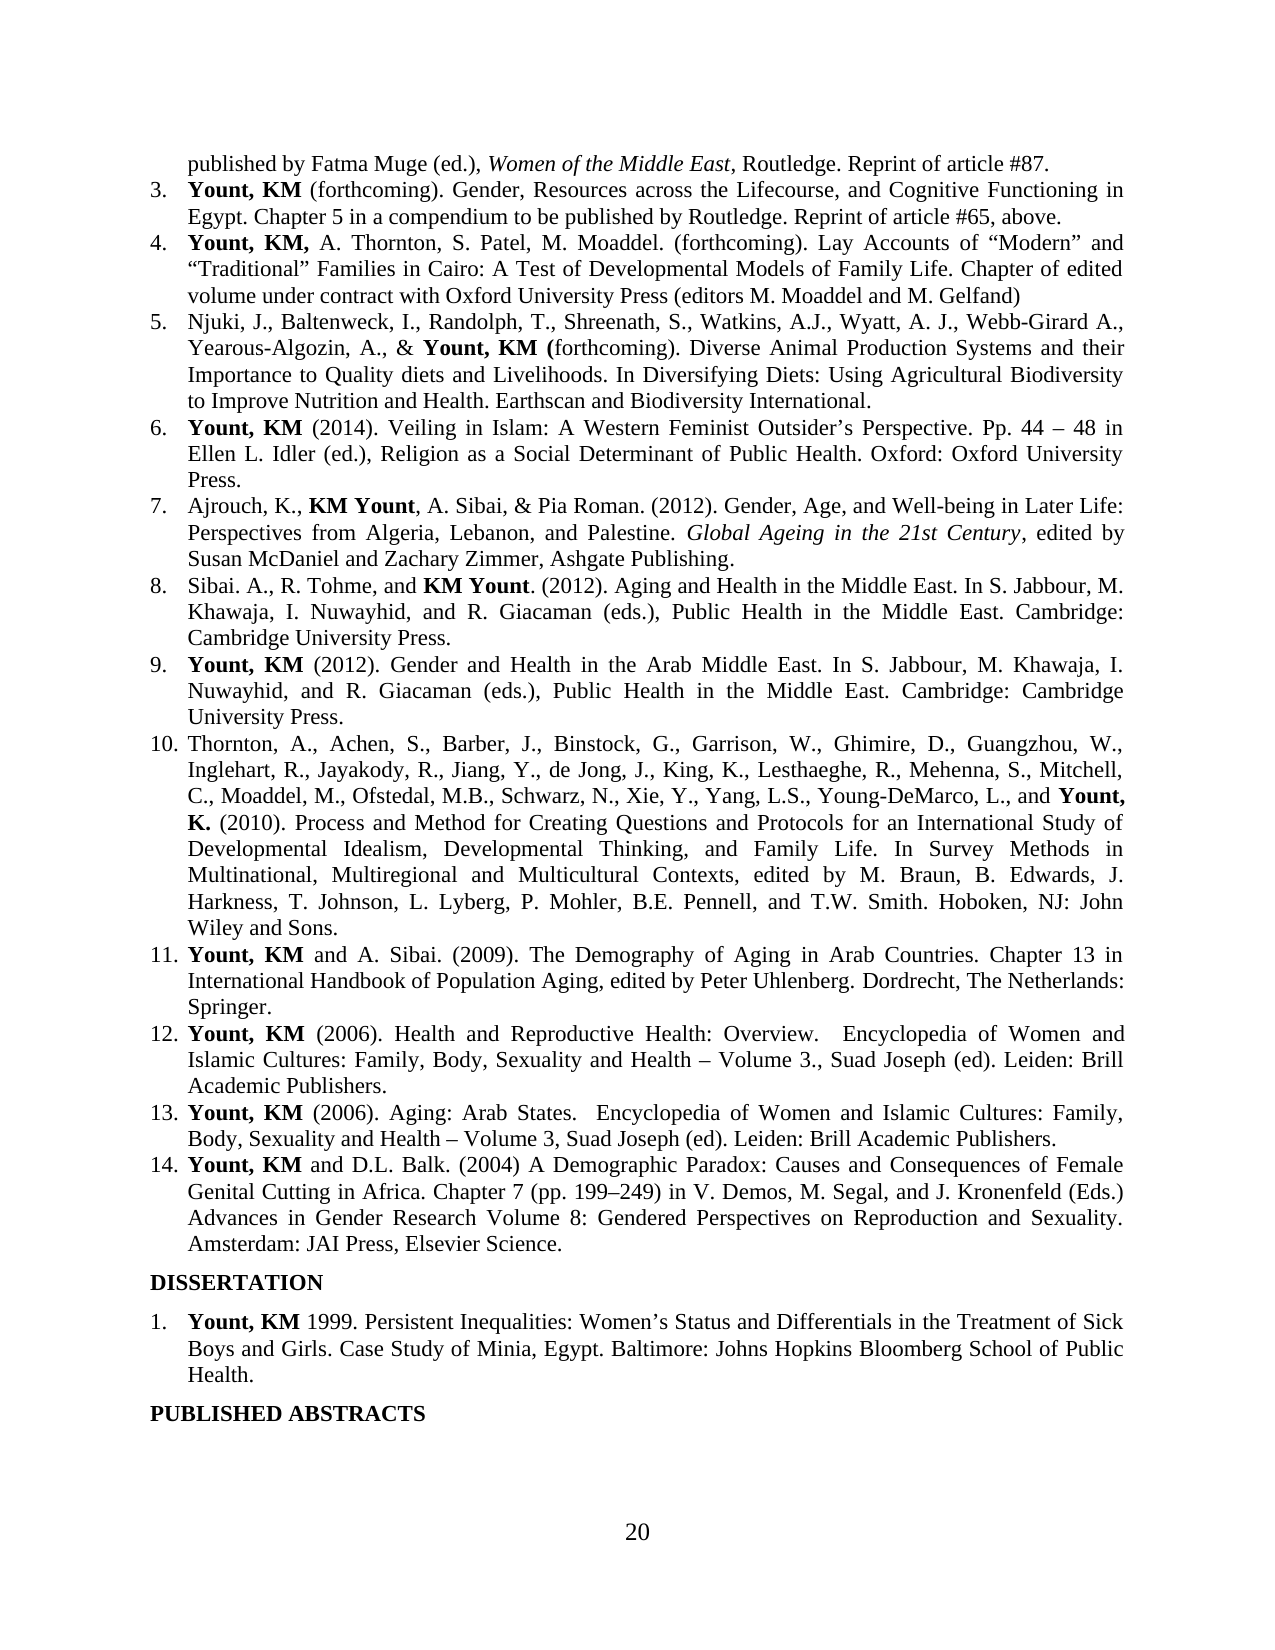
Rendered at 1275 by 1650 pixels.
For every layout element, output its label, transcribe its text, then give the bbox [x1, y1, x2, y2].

list Yount, KM, A. Thornton, S. Patel, M. Moaddel. (forthcoming). Lay Accounts of “Modern” and “Traditional” Families in Cairo: A Test of Developmental Models of Family Life. Chapter of edited volume under contract with Oxford University Press (editors M. Moaddel and M. Gelfand) [150, 229, 1125, 308]
list Yount, KM (2014). Veiling in Islam: A Western Feminist Outsider’s Perspective. Pp. 44 – 48 in Ellen L. Idler (ed.), Religion as a Social Determinant of Public Health. Oxford: Oxford University Press. [150, 413, 1125, 493]
list Sibai. A., R. Tohme, and KM Yount. (2012). Aging and Health in the Middle East. In S. Jabbour, M. Khawaja, I. Nuwayhid, and R. Giacaman (eds.), Public Health in the Middle East. Cambridge: Cambridge University Press. [150, 572, 1125, 651]
list Yount, KM and D.L. Balk. (2004) A Demographic Paradox: Causes and Consequences of Female Genital Cutting in Africa. Chapter 7 (pp. 199–249) in V. Demos, M. Segal, and J. Kronenfeld (Eds.) Advances in Gender Research Volume 8: Gendered Perspectives on Reproduction and Sexuality. Amsterdam: JAI Press, Elsevier Science. [150, 1151, 1125, 1257]
list Yount, KM (forthcoming). Gender, Resources across the Lifecourse, and Cognitive Functioning in Egypt. Chapter 5 in a compendium to be published by Routledge. Reprint of article #65, above. [150, 176, 1125, 229]
list Ajrouch, K., KM Yount, A. Sibai, & Pia Roman. (2012). Gender, Age, and Well-being in Later Life: Perspectives from Algeria, Lebanon, and Palestine. Global Ageing in the 21st Century, edited by Susan McDaniel and Zachary Zimmer, Ashgate Publishing. [150, 493, 1125, 572]
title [150, 150, 1125, 176]
title Yount, KM (2012). Gender and Health in the Arab Middle East. In S. Jabbour, M. Khawaja, I. Nuwayhid, and R. Giacaman (eds.), Public Health in the Middle East. Cambridge: Cambridge University Press. [150, 651, 1125, 730]
title Yount, KM (2006). Health and Reproductive Health: Overview. Encyclopedia of Women and Islamic Cultures: Family, Body, Sexuality and Health – Volume 3., Suad Joseph (ed). Leiden: Brill Academic Publishers. [150, 1020, 1125, 1099]
title Yount, KM and A. Sibai. (2009). The Demography of Aging in Arab Countries. Chapter 13 in International Handbook of Population Aging, edited by Peter Uhlenberg. Dordrecht, The Netherlands: Springer. [150, 941, 1125, 1020]
text DISSERTATION [150, 1269, 1125, 1296]
list Njuki, J., Baltenweck, I., Randolph, T., Shreenath, S., Watkins, A.J., Wyatt, A. J., Webb-Girard A., Yearous-Algozin, A., & Yount, KM (forthcoming). Diverse Animal Production Systems and their Importance to Quality diets and Livelihoods. In Diversifying Diets: Using Agricultural Biodiversity to Improve Nutrition and Health. Earthscan and Biodiversity International. [150, 308, 1125, 413]
text PUBLISHED ABSTRACTS [150, 1400, 1200, 1426]
title Yount, KM (2006). Aging: Arab States. Encyclopedia of Women and Islamic Cultures: Family, Body, Sexuality and Health – Volume 3, Suad Joseph (ed). Leiden: Brill Academic Publishers. [150, 1099, 1125, 1151]
text 1. Yount, KM 1999. Persistent Inequalities: Women’s Status and Differentials in the Treatment of Sick Boys and Girls. Case Study of Minia, Egypt. Baltimore: Johns Hopkins Bloomberg School of Public Health. [150, 1308, 1125, 1387]
title Thornton, A., Achen, S., Barber, J., Binstock, G., Garrison, W., Ghimire, D., Guangzhou, W., Inglehart, R., Jayakody, R., Jiang, Y., de Jong, J., King, K., Lesthaeghe, R., Mehenna, S., Mitchell, C., Moaddel, M., Ofstedal, M.B., Schwarz, N., Xie, Y., Yang, L.S., Young-DeMarco, L., and Yount, K. (2010). Process and Method for Creating Questions and Protocols for an International Study of Developmental Idealism, Developmental Thinking, and Family Life. In Survey Methods in Multinational, Multiregional and Multicultural Contexts, edited by M. Braun, B. Edwards, J. Harkness, T. Johnson, L. Lyberg, P. Mohler, B.E. Pennell, and T.W. Smith. Hoboken, NJ: John Wiley and Sons. [150, 730, 1125, 941]
